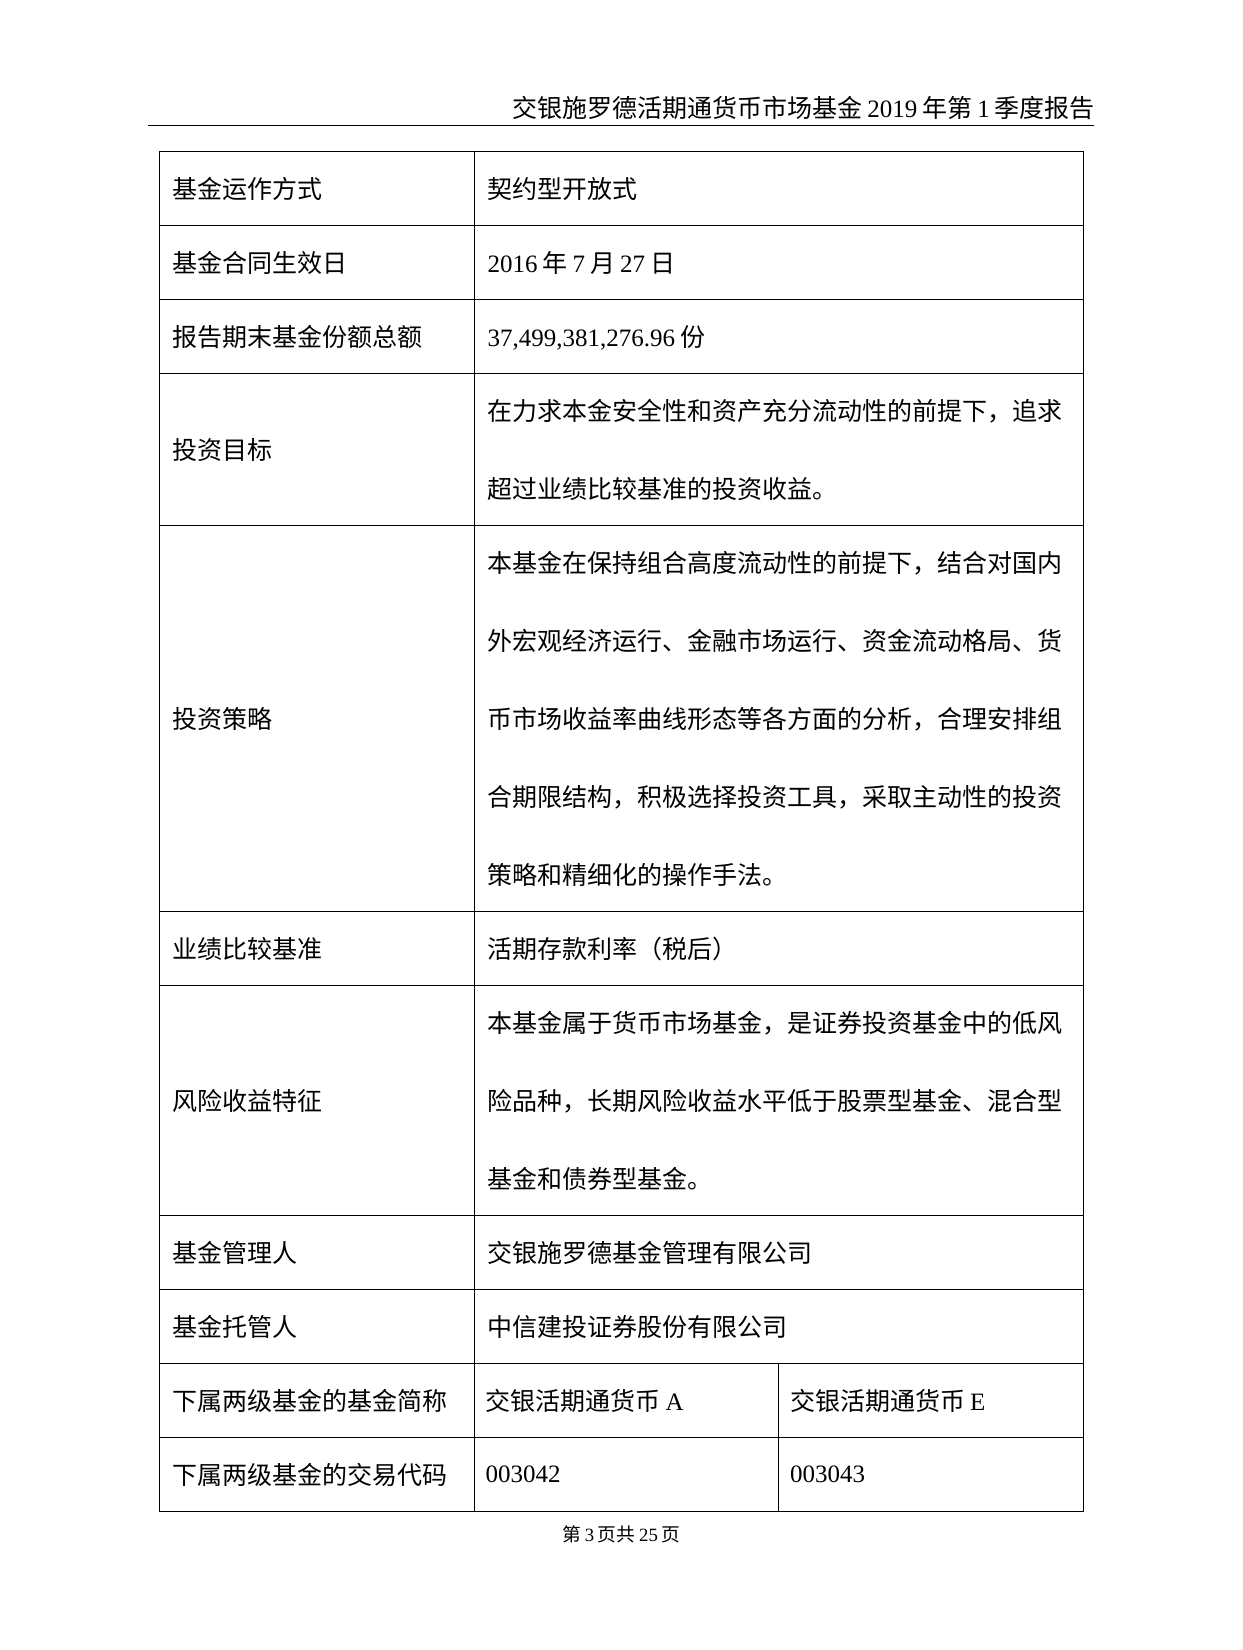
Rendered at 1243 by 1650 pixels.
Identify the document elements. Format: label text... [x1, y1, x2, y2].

table_cell 报告期末基金份额总额 [160, 300, 474, 373]
table_cell 下属两级基金的基金简称 [160, 1364, 474, 1437]
table_cell 投资策略 [160, 526, 474, 911]
table_cell 活期存款利率（税后） [475, 912, 1083, 985]
table_cell 基金运作方式 [160, 152, 474, 225]
table_cell 本基金在保持组合高度流动性的前提下，结合对国内外宏观经济运行、金融市场运行、资金流动格局、货币市场收益率曲线形态等各方面的分析，合理安排组合期限结构，积极选择投资工具，采取主动性的投资策略和精细化的操作手法。 [475, 526, 1083, 911]
table_cell 本基金属于货币市场基金，是证券投资基金中的低风险品种，长期风险收益水平低于股票型基金、混合型基金和债券型基金。 [475, 986, 1083, 1215]
table_cell 在力求本金安全性和资产充分流动性的前提下，追求超过业绩比较基准的投资收益。 [475, 374, 1083, 525]
table_cell 003043 [779, 1438, 1083, 1511]
table_cell 交银活期通货币E [779, 1364, 1083, 1437]
table_cell 2016年7月27日 [475, 226, 1083, 299]
table_cell 契约型开放式 [475, 152, 1083, 225]
table_cell 基金托管人 [160, 1290, 474, 1363]
table_cell 业绩比较基准 [160, 912, 474, 985]
table_cell 风险收益特征 [160, 986, 474, 1215]
table_cell 003042 [475, 1438, 778, 1511]
table_cell 交银施罗德基金管理有限公司 [475, 1216, 1083, 1289]
table_cell 投资目标 [160, 374, 474, 525]
table_cell 37,499,381,276.96份 [475, 300, 1083, 373]
table_cell 中信建投证券股份有限公司 [475, 1290, 1083, 1363]
table_cell 交银活期通货币A [475, 1364, 778, 1437]
table_cell 基金管理人 [160, 1216, 474, 1289]
table_cell 基金合同生效日 [160, 226, 474, 299]
table_cell 下属两级基金的交易代码 [160, 1438, 474, 1511]
